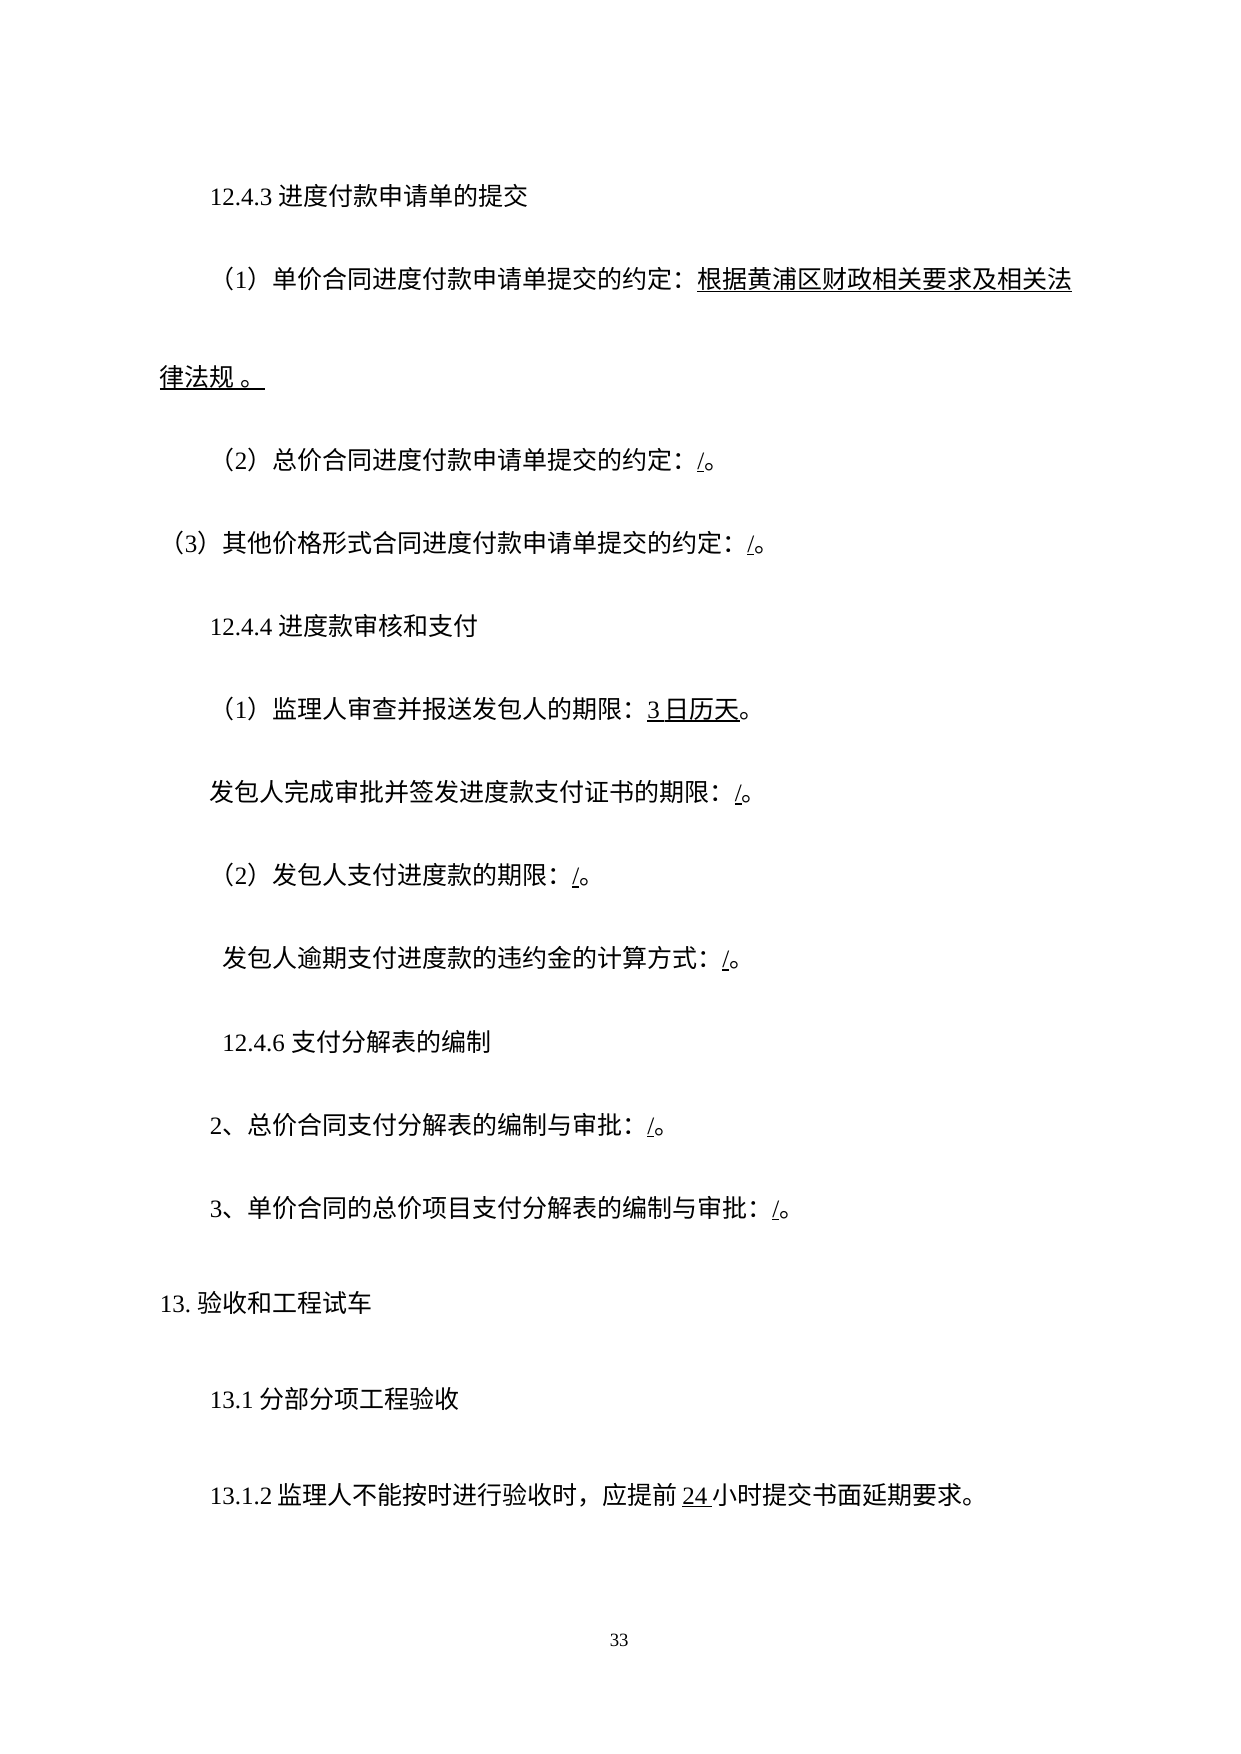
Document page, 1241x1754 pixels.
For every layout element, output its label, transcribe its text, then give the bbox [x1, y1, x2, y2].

text （2）总价合同进度付款申请单提交的约定：/。 [159, 426, 1078, 491]
text 12.4.4 进度款审核和支付 [159, 592, 1078, 657]
text 13.1 分部分项工程验收 [159, 1365, 1078, 1430]
text （2）发包人支付进度款的期限：/。 [159, 841, 1078, 906]
text 13.1.2监理人不能按时进行验收时，应提前24小时提交书面延期要求。 [159, 1461, 1078, 1526]
text 12.4.6 支付分解表的编制 [159, 1008, 1078, 1073]
text （1）单价合同进度付款申请单提交的约定：根据黄浦区财政相关要求及相关法律法规 。 [159, 245, 1078, 408]
text 发包人完成审批并签发进度款支付证书的期限：/。 [159, 758, 1078, 823]
text 2、总价合同支付分解表的编制与审批：/。 [159, 1091, 1078, 1156]
text 12.4.3 进度付款申请单的提交 [159, 162, 1078, 227]
text （3）其他价格形式合同进度付款申请单提交的约定：/。 [159, 509, 1078, 574]
subtitle 13. 验收和工程试车 [159, 1269, 1078, 1334]
text 3、单价合同的总价项目支付分解表的编制与审批：/。 [159, 1174, 1078, 1239]
text （1）监理人审查并报送发包人的期限：3日历天。 [159, 675, 1078, 740]
text 发包人逾期支付进度款的违约金的计算方式：/。 [159, 924, 1078, 989]
